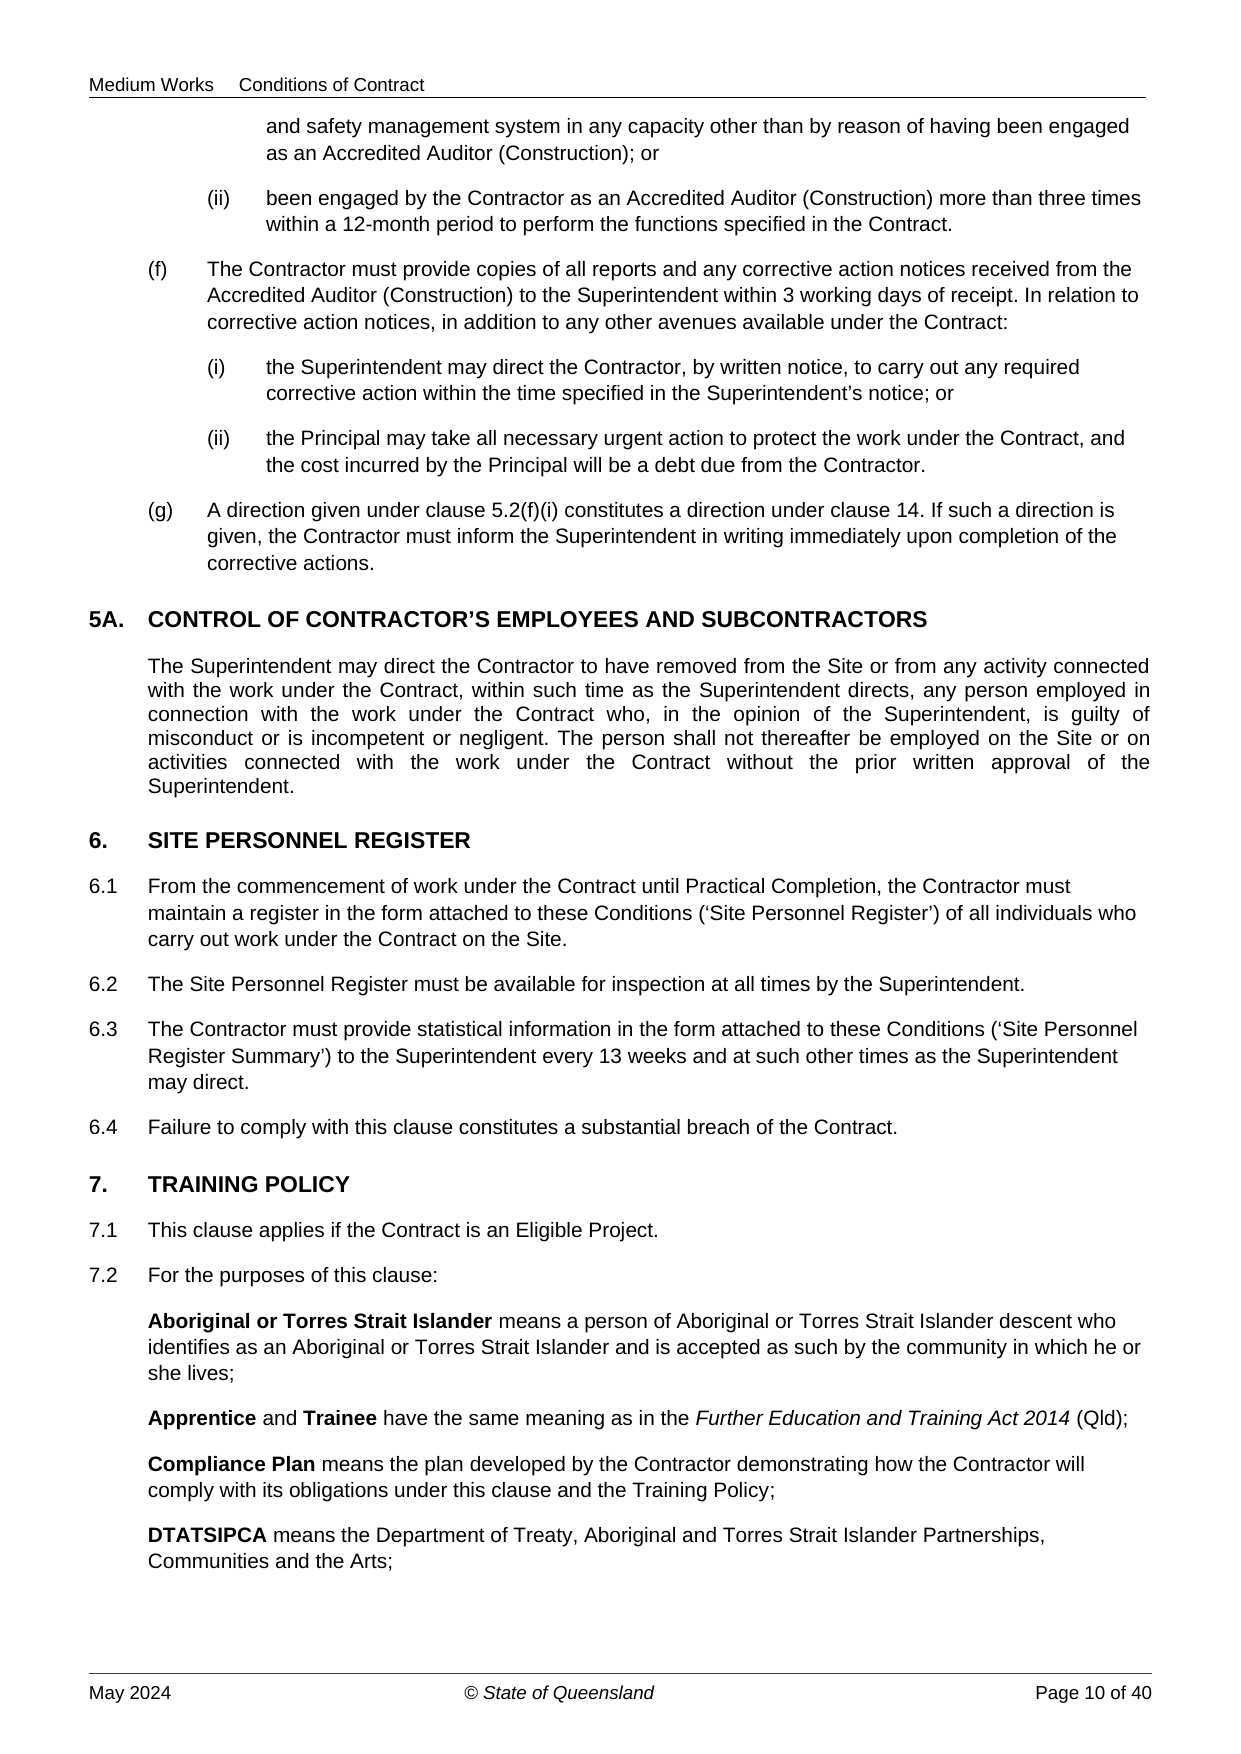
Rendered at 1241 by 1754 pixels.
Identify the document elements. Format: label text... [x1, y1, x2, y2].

text A direction given under clause 5.2(f)(i) constitutes a direction under clause 14. If such a direction is given, the Contractor must inform the Superintendent in writing immediately upon completion of the corrective actions. [148, 498, 1152, 574]
text DTATSIPCA means the Department of Treaty, Aboriginal and Torres Strait Islander Partnerships, Communities and the Arts; [148, 1523, 1152, 1573]
text Aboriginal or Torres Strait Islander means a person of Aboriginal or Torres Strait Islander descent who identifies as an Aboriginal or Torres Strait Islander and is accepted as such by the community in which he or she lives; [148, 1308, 1152, 1385]
subtitle SITE PERSONNEL REGISTER [89, 827, 1152, 853]
text The Contractor must provide statistical information in the form attached to these Conditions (‘Site Personnel Register Summary’) to the Superintendent every 13 weeks and at such other times as the Superintendent may direct. [89, 1017, 1152, 1094]
text This clause applies if the Contract is an Eligible Project. [89, 1218, 1152, 1242]
text Failure to comply with this clause constitutes a substantial breach of the Contract. [89, 1115, 1152, 1139]
text been engaged by the Contractor as an Accredited Auditor (Construction) more than three times within a 12-month period to perform the functions specified in the Contract. [207, 186, 1152, 236]
text The Site Personnel Register must be available for inspection at all times by the Superintendent. [89, 972, 1152, 996]
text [207, 114, 1152, 164]
text Compliance Plan means the plan developed by the Contractor demonstrating how the Contractor will comply with its obligations under this clause and the Training Policy; [148, 1451, 1152, 1502]
text For the purposes of this clause: [89, 1263, 1152, 1287]
subtitle TRAINING POLICY [89, 1171, 1152, 1197]
text the Superintendent may direct the Contractor, by written notice, to carry out any required corrective action within the time specified in the Superintendent’s notice; or [207, 355, 1152, 405]
text Apprentice and Trainee have the same meaning as in the Further Education and Training Act 2014 (Qld); [148, 1406, 1152, 1430]
subtitle 5A. CONTROL OF CONTRACTOR’S EMPLOYEES AND SUBCONTRACTORS [89, 606, 1152, 632]
text From the commencement of work under the Contract until Practical Completion, the Contractor must maintain a register in the form attached to these Conditions (‘Site Personnel Register’) of all individuals who carry out work under the Contract on the Site. [89, 874, 1152, 951]
text The Superintendent may direct the Contractor to have removed from the Site or from any activity connected with the work under the Contract, within such time as the Superintendent directs, any person employed in connection with the work under the Contract who, in the opinion of the Superintendent, is guilty of misconduct or is incompetent or negligent. The person shall not thereafter be employed on the Site or on activities connected with the work under the Contract without the prior written approval of the Superintendent. [148, 654, 1152, 797]
text the Principal may take all necessary urgent action to protect the work under the Contract, and the cost incurred by the Principal will be a debt due from the Contractor. [207, 426, 1152, 477]
text The Contractor must provide copies of all reports and any corrective action notices received from the Accredited Auditor (Construction) to the Superintendent within 3 working days of receipt. In relation to corrective action notices, in addition to any other avenues available under the Contract: [148, 257, 1152, 334]
